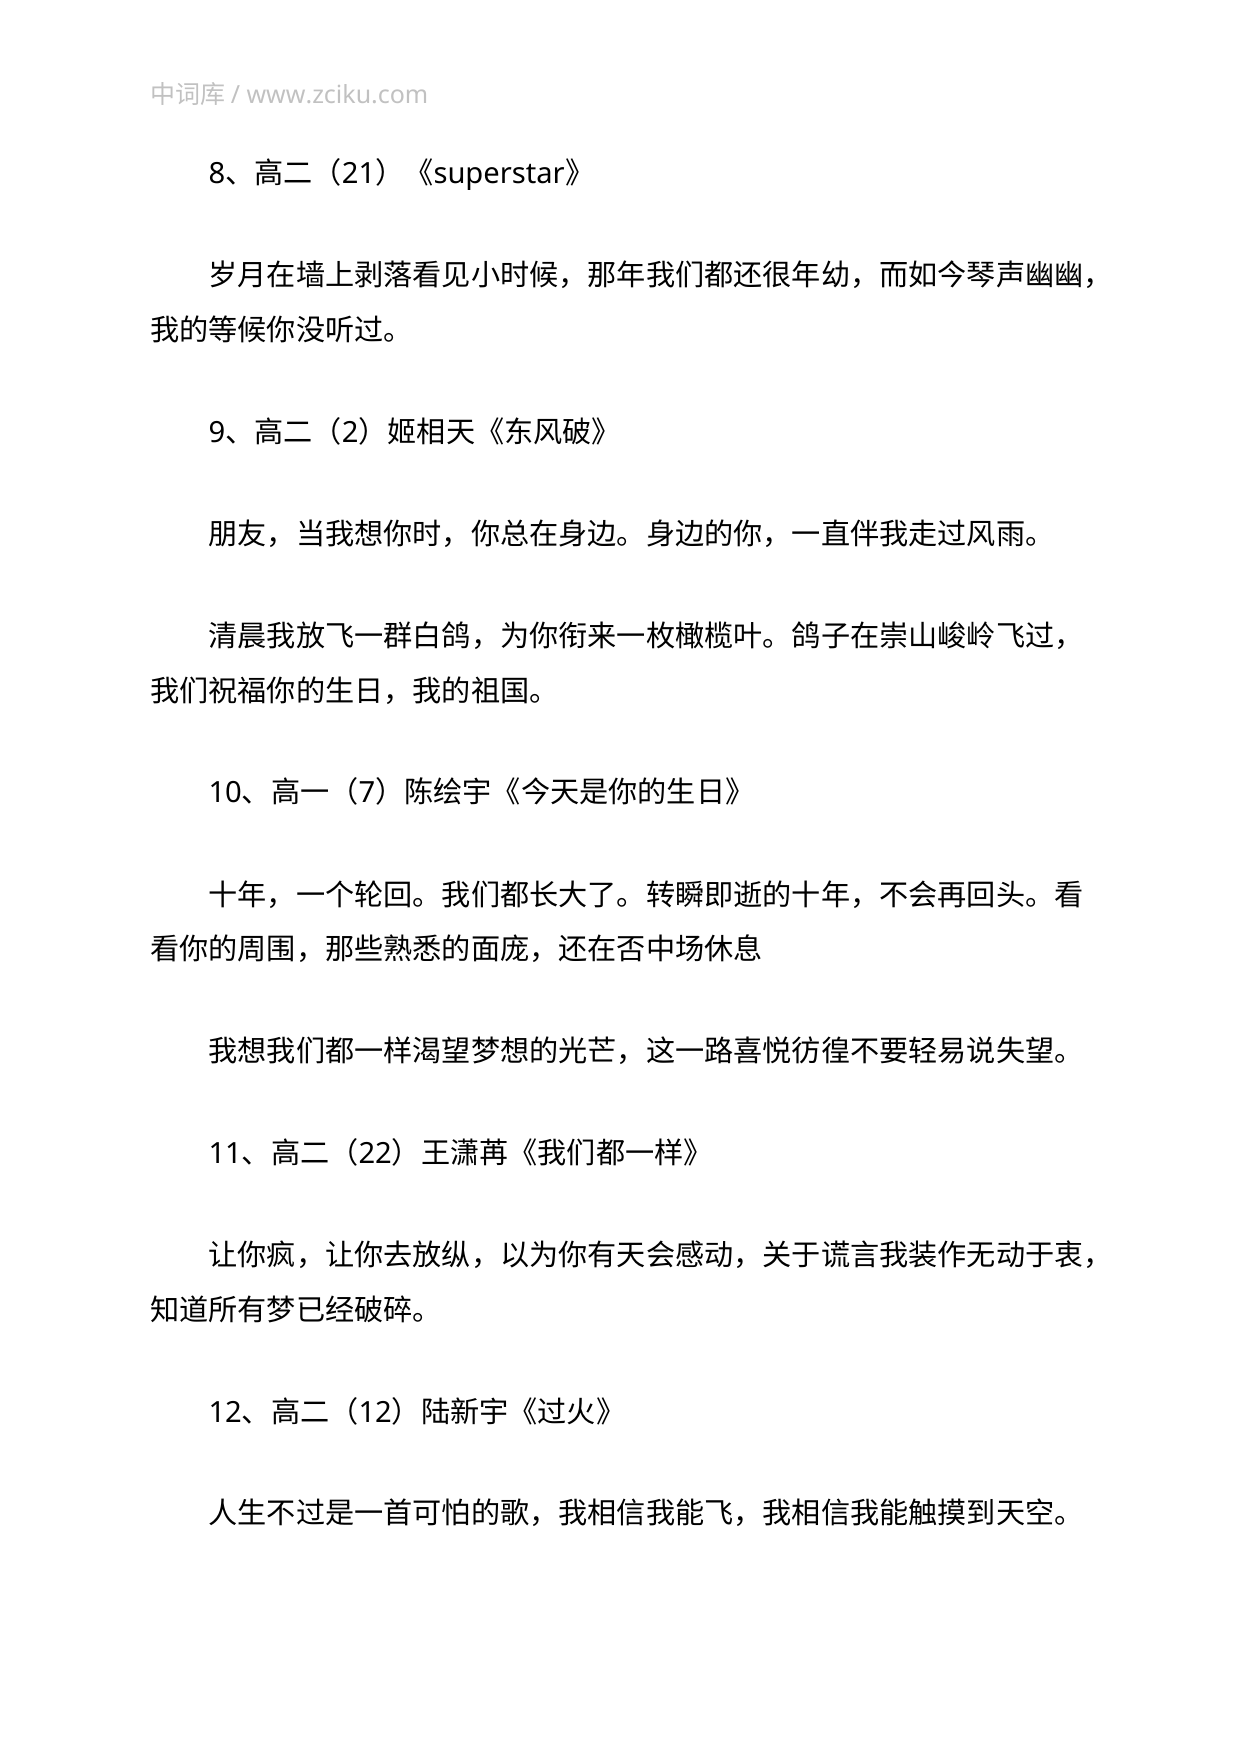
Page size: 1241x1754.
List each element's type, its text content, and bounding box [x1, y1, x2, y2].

text 9、高二（2）姬相天《东风破》 [150, 409, 1090, 451]
text 8、高二（21）《superstar》 [150, 150, 1090, 192]
text 人生不过是一首可怕的歌，我相信我能飞，我相信我能触摸到天空。 [150, 1490, 1090, 1532]
text 12、高二（12）陆新宇《过火》 [150, 1388, 1090, 1431]
text 岁月在墙上剥落看见小时候，那年我们都还很年幼，而如今琴声幽幽，我的等候你没听过。 [150, 252, 1090, 349]
text 十年，一个轮回。我们都长大了。转瞬即逝的十年，不会再回头。看看你的周围，那些熟悉的面庞，还在否中场休息 [150, 871, 1090, 968]
text 朋友，当我想你时，你总在身边。身边的你，一直伴我走过风雨。 [150, 511, 1090, 553]
text 让你疯，让你去放纵，以为你有天会感动，关于谎言我装作无动于衷，知道所有梦已经破碎。 [150, 1231, 1090, 1329]
text 10、高一（7）陈绘宇《今天是你的生日》 [150, 769, 1090, 811]
text 清晨我放飞一群白鸽，为你衔来一枚橄榄叶。鸽子在崇山峻岭飞过，我们祝福你的生日，我的祖国。 [150, 612, 1090, 709]
text 我想我们都一样渴望梦想的光芒，这一路喜悦彷徨不要轻易说失望。 [150, 1028, 1090, 1070]
text 11、高二（22）王潇苒《我们都一样》 [150, 1129, 1090, 1172]
